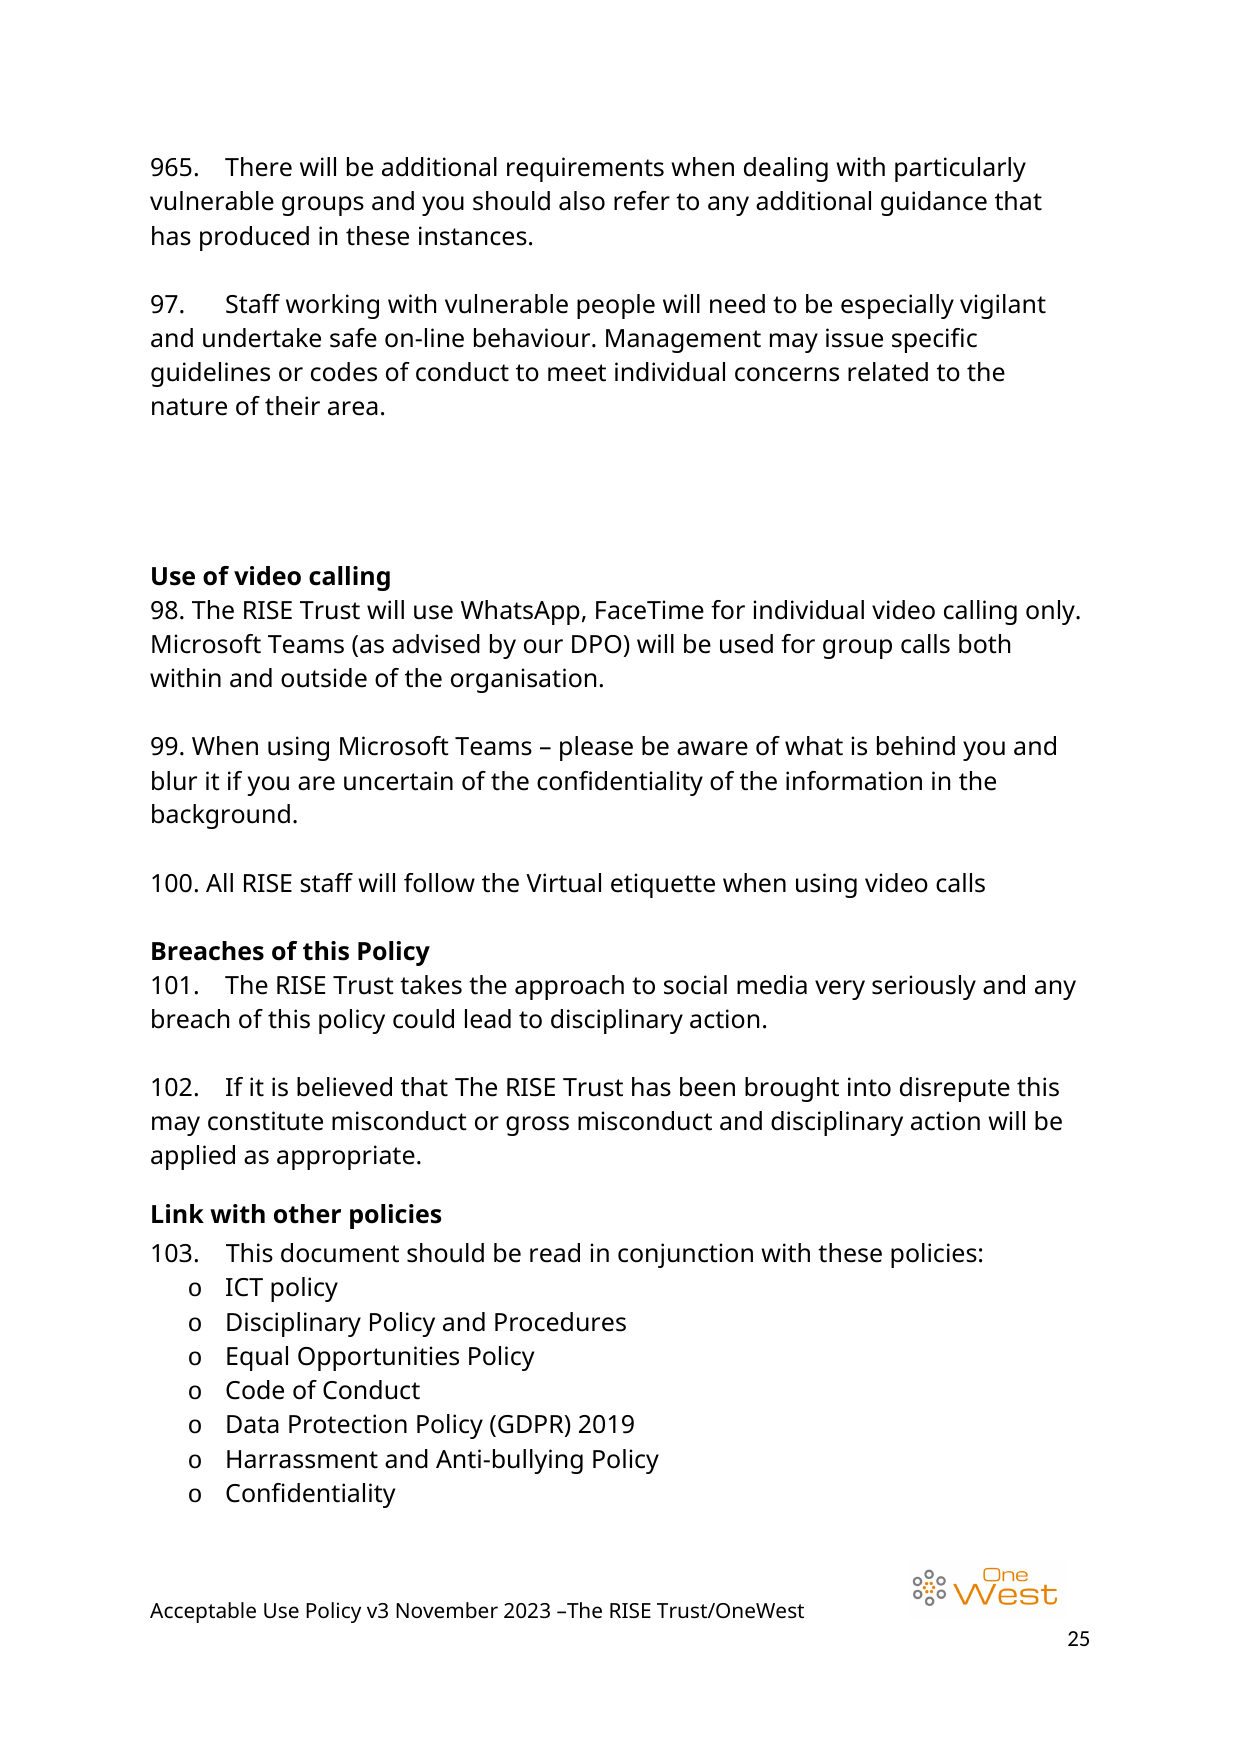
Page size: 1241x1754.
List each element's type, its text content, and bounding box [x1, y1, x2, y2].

list Data Protection Policy (GDPR) 2019 [187, 1407, 1090, 1441]
list Code of Conduct [187, 1373, 1090, 1407]
text 965. There will be additional requirements when dealing with particularly vulnerable groups and you should also refer to any additional guidance that has produced in these instances. [150, 150, 1090, 252]
text 97. Staff working with vulnerable people will need to be especially vigilant and undertake safe on-line behaviour. Management may issue specific guidelines or codes of conduct to meet individual concerns related to the nature of their area. [150, 286, 1090, 422]
picture [907, 1560, 1068, 1618]
list Confidentiality [187, 1476, 1090, 1510]
text 103. This document should be read in conjunction with these policies: [150, 1236, 1090, 1270]
subtitle Link with other policies [150, 1197, 1090, 1231]
text 98. The RISE Trust will use WhatsApp, FaceTime for individual video calling only. Microsoft Teams (as advised by our DPO) will be used for group calls both within and outside of the organisation. [150, 593, 1090, 695]
text 101. The RISE Trust takes the approach to social media very seriously and any breach of this policy could lead to disciplinary action. [150, 967, 1090, 1036]
list Harrassment and Anti-bullying Policy [187, 1441, 1090, 1476]
list Disciplinary Policy and Procedures [187, 1304, 1090, 1339]
text 99. When using Microsoft Teams – please be aware of what is behind you and blur it if you are uncertain of the confidentiality of the information in the background. [150, 729, 1090, 831]
text Use of video calling [150, 559, 1090, 593]
text 102. If it is believed that The RISE Trust has been brought into disrepute this may constitute misconduct or gross misconduct and disciplinary action will be applied as appropriate. [150, 1070, 1090, 1172]
text Breaches of this Policy [150, 933, 1090, 967]
list ICT policy [187, 1270, 1090, 1304]
text 100. All RISE staff will follow the Virtual etiquette when using video calls [150, 865, 1090, 899]
list Equal Opportunities Policy [187, 1339, 1090, 1373]
